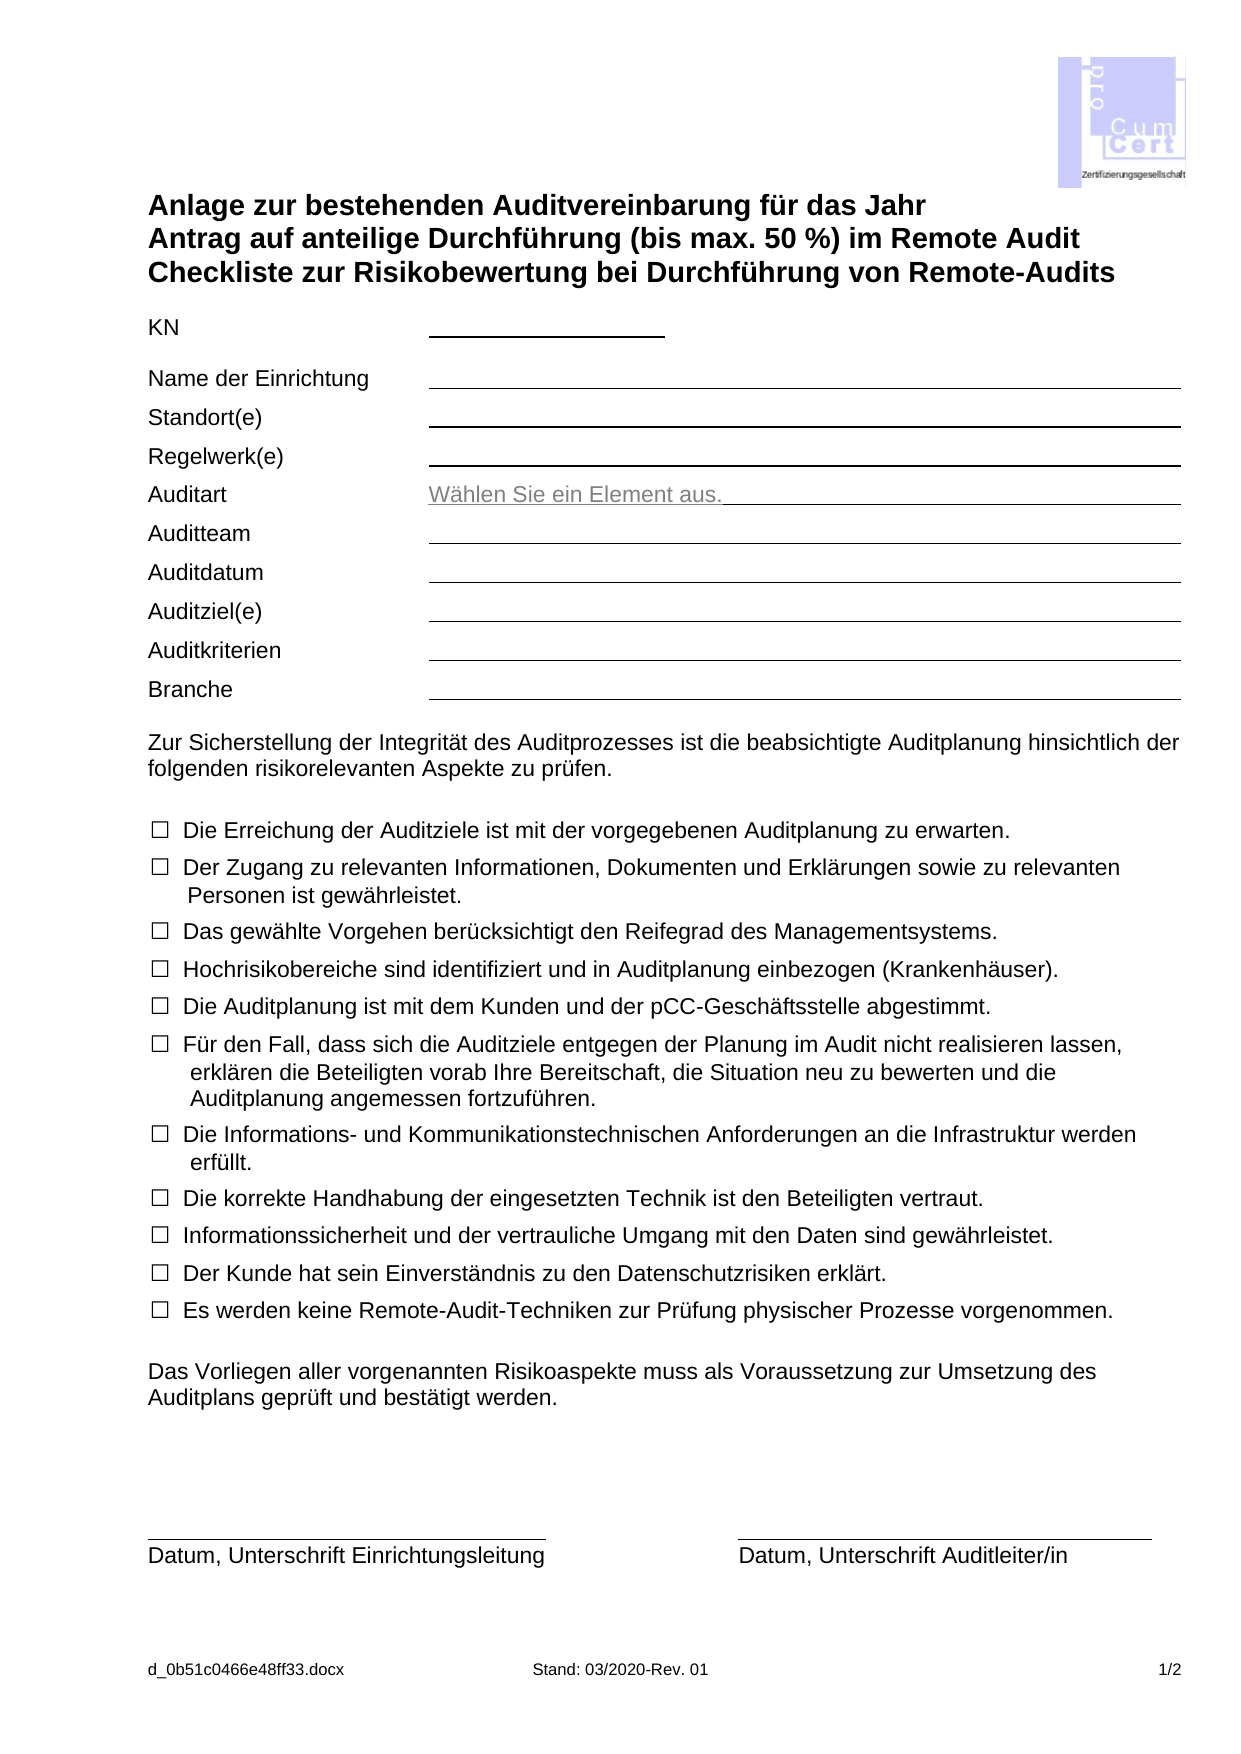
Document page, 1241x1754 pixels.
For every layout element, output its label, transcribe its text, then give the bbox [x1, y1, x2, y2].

text Es werden keine Remote-Audit-Techniken zur Prüfung physischer Prozesse vorgenommen. [149, 1294, 1181, 1325]
text Datum, Unterschrift Einrichtungsleitung Datum, Unterschrift Auditleiter/in [148, 1542, 1181, 1569]
text Zur Sicherstellung der Integrität des Auditprozesses ist die beabsichtigte Auditplanung hinsichtlich der folgenden risikorelevanten Aspekte zu prüfen. [148, 728, 1181, 781]
text Das Vorliegen aller vorgenannten Risikoaspekte muss als Voraussetzung zur Umsetzung des Auditplans geprüft und bestätigt werden. [148, 1358, 1181, 1411]
text Für den Fall, dass sich die Auditziele entgegen der Planung im Audit nicht realisieren lassen, erklären die Beteiligten vorab Ihre Bereitschaft, die Situation neu zu bewerten und die Auditplanung angemessen fortzuführen. [149, 1028, 1181, 1112]
text Auditart [148, 481, 1181, 508]
text Das gewählte Vorgehen berücksichtigt den Reifegrad des Managementsystems. [149, 915, 1181, 946]
text Regelwerk(e) [148, 443, 1181, 469]
text Anlage zur bestehenden Auditvereinbarung für das Jahr [148, 148, 1181, 221]
text Antrag auf anteilige Durchführung (bis max. 50 %) im Remote Audit [148, 221, 1181, 255]
text Die Erreichung der Auditziele ist mit der vorgegebenen Auditplanung zu erwarten. [149, 814, 1181, 845]
text Der Zugang zu relevanten Informationen, Dokumenten und Erklärungen sowie zu relevanten Personen ist gewährleistet. [149, 851, 1181, 909]
text Branche [148, 676, 1181, 702]
text Name der Einrichtung [148, 365, 1181, 391]
text Checkliste zur Risikobewertung bei Durchführung von Remote-Audits [148, 255, 1181, 288]
text Der Kunde hat sein Einverständnis zu den Datenschutzrisiken erklärt. [149, 1257, 1181, 1288]
text Die korrekte Handhabung der eingesetzten Technik ist den Beteiligten vertraut. [149, 1182, 1181, 1213]
text Die Auditplanung ist mit dem Kunden und der pCC-Geschäftsstelle abgestimmt. [149, 990, 1181, 1021]
text Standort(e) [148, 404, 1181, 430]
text Auditdatum [148, 559, 1181, 586]
text Auditziel(e) [148, 598, 1181, 624]
text Hochrisikobereiche sind identifiziert und in Auditplanung einbezogen (Krankenhäuser). [149, 953, 1181, 984]
text KN [148, 313, 1181, 340]
text Informationssicherheit und der vertrauliche Umgang mit den Daten sind gewährleistet. [149, 1219, 1181, 1250]
text Auditteam [148, 520, 1181, 547]
text Auditkriterien [148, 637, 1181, 663]
text Die Informations- und Kommunikationstechnischen Anforderungen an die Infrastruktur werden erfüllt. [149, 1118, 1181, 1175]
